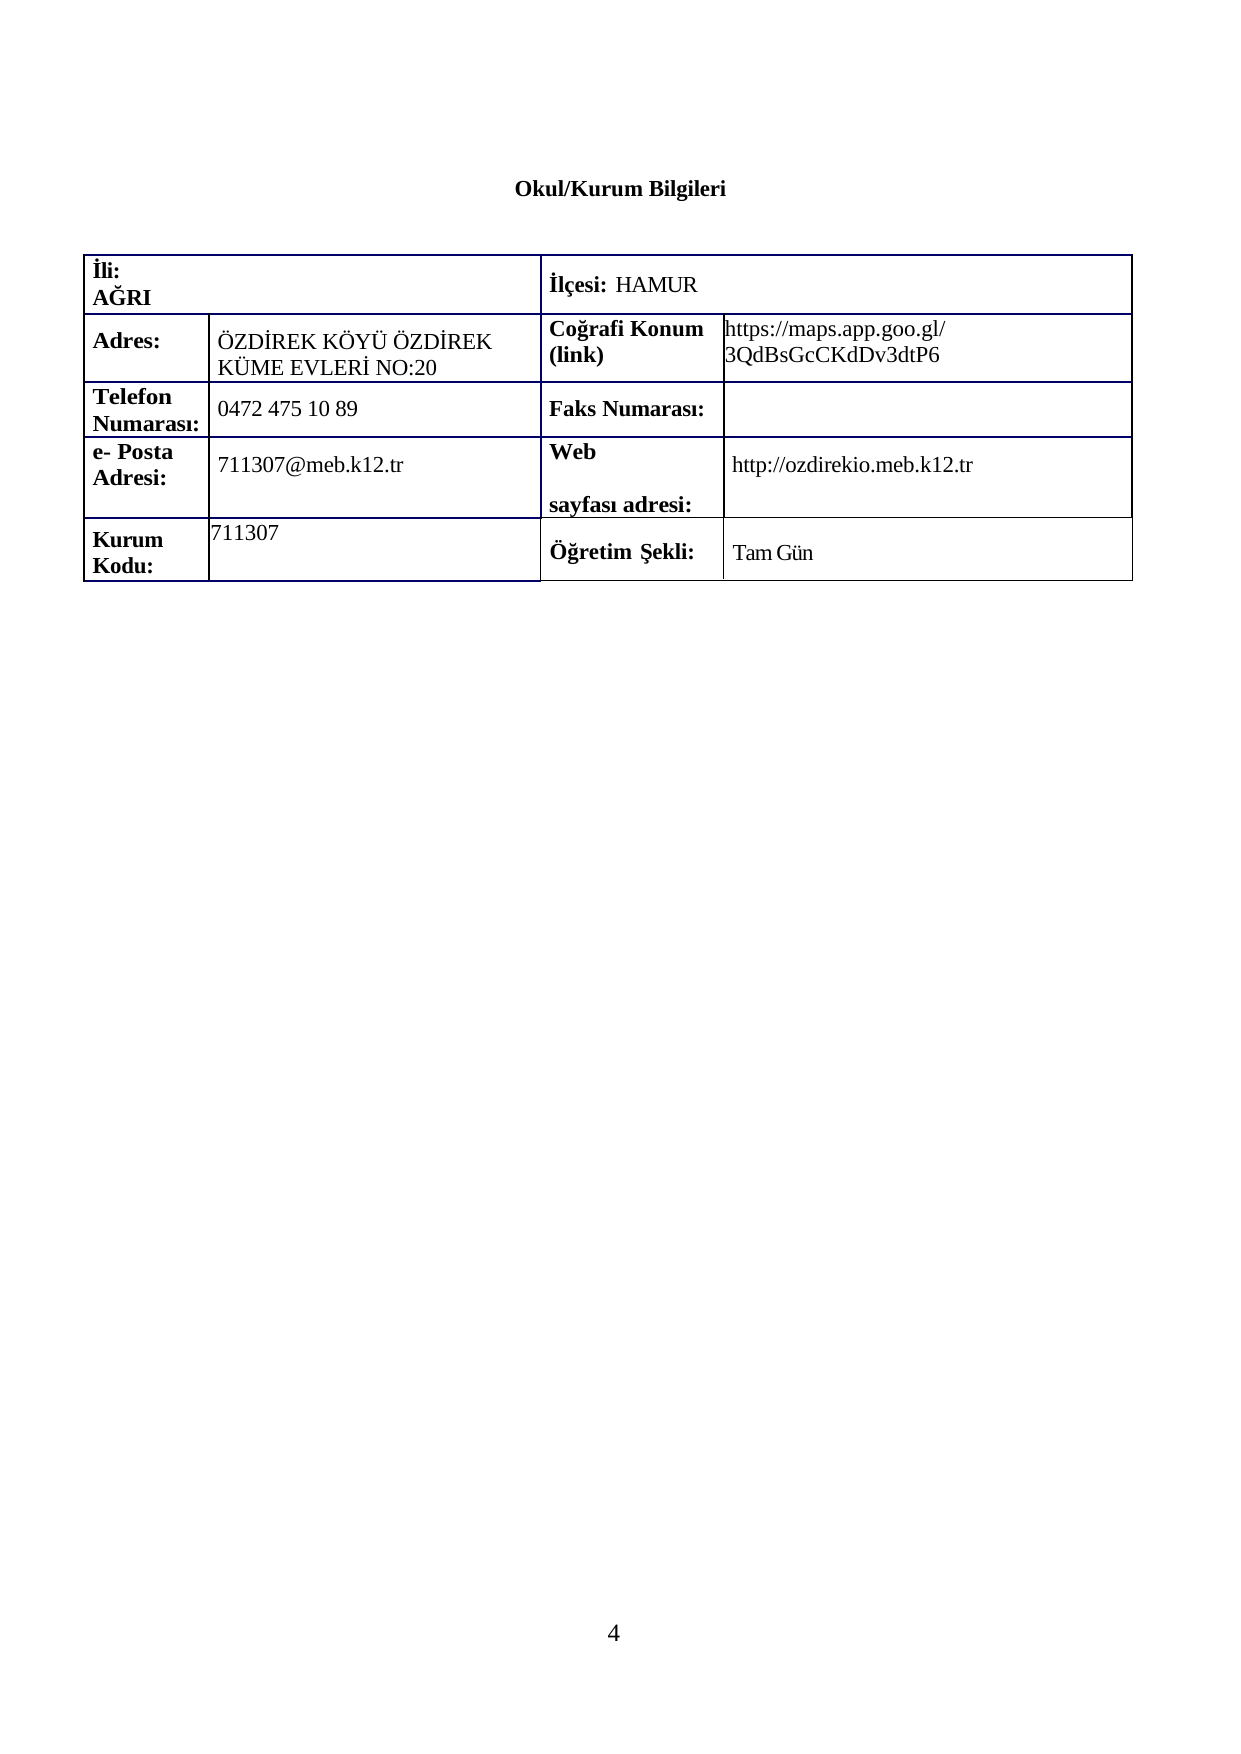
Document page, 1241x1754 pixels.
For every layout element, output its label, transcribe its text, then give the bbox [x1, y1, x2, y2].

table_cell http://ozdirekio.meb.k12.tr [725, 438, 1131, 517]
table_cell 711307 [210, 519, 540, 580]
table_header İli: AĞRI [85, 256, 540, 313]
table_cell Öğretim Şekli: [541, 518, 723, 580]
table_cell Coğrafi Konum (link) [542, 315, 723, 381]
table_cell Telefon Numarası: [85, 383, 208, 436]
table_cell 711307@meb.k12.tr [210, 438, 540, 517]
text Okul/Kurum Bilgileri [58, 175, 1182, 202]
table_cell [725, 383, 1131, 436]
table_cell Kurum Kodu: [85, 519, 208, 580]
table_cell Faks Numarası: [542, 383, 723, 436]
table_cell https://maps.app.goo.gl/3QdBsGcCKdDv3dtP6 [725, 315, 1131, 381]
table_cell Tam Gün [724, 518, 1132, 580]
table_cell ÖZDİREK KÖYÜ ÖZDİREK KÜME EVLERİ NO:20 [210, 315, 540, 381]
table_cell Adres: [85, 315, 208, 381]
table_cell 0472 475 10 89 [210, 383, 540, 436]
table_header İlçesi: HAMUR [542, 256, 1131, 313]
table_cell Web sayfası adresi: [542, 438, 723, 517]
table_cell e- Posta Adresi: [85, 438, 208, 517]
